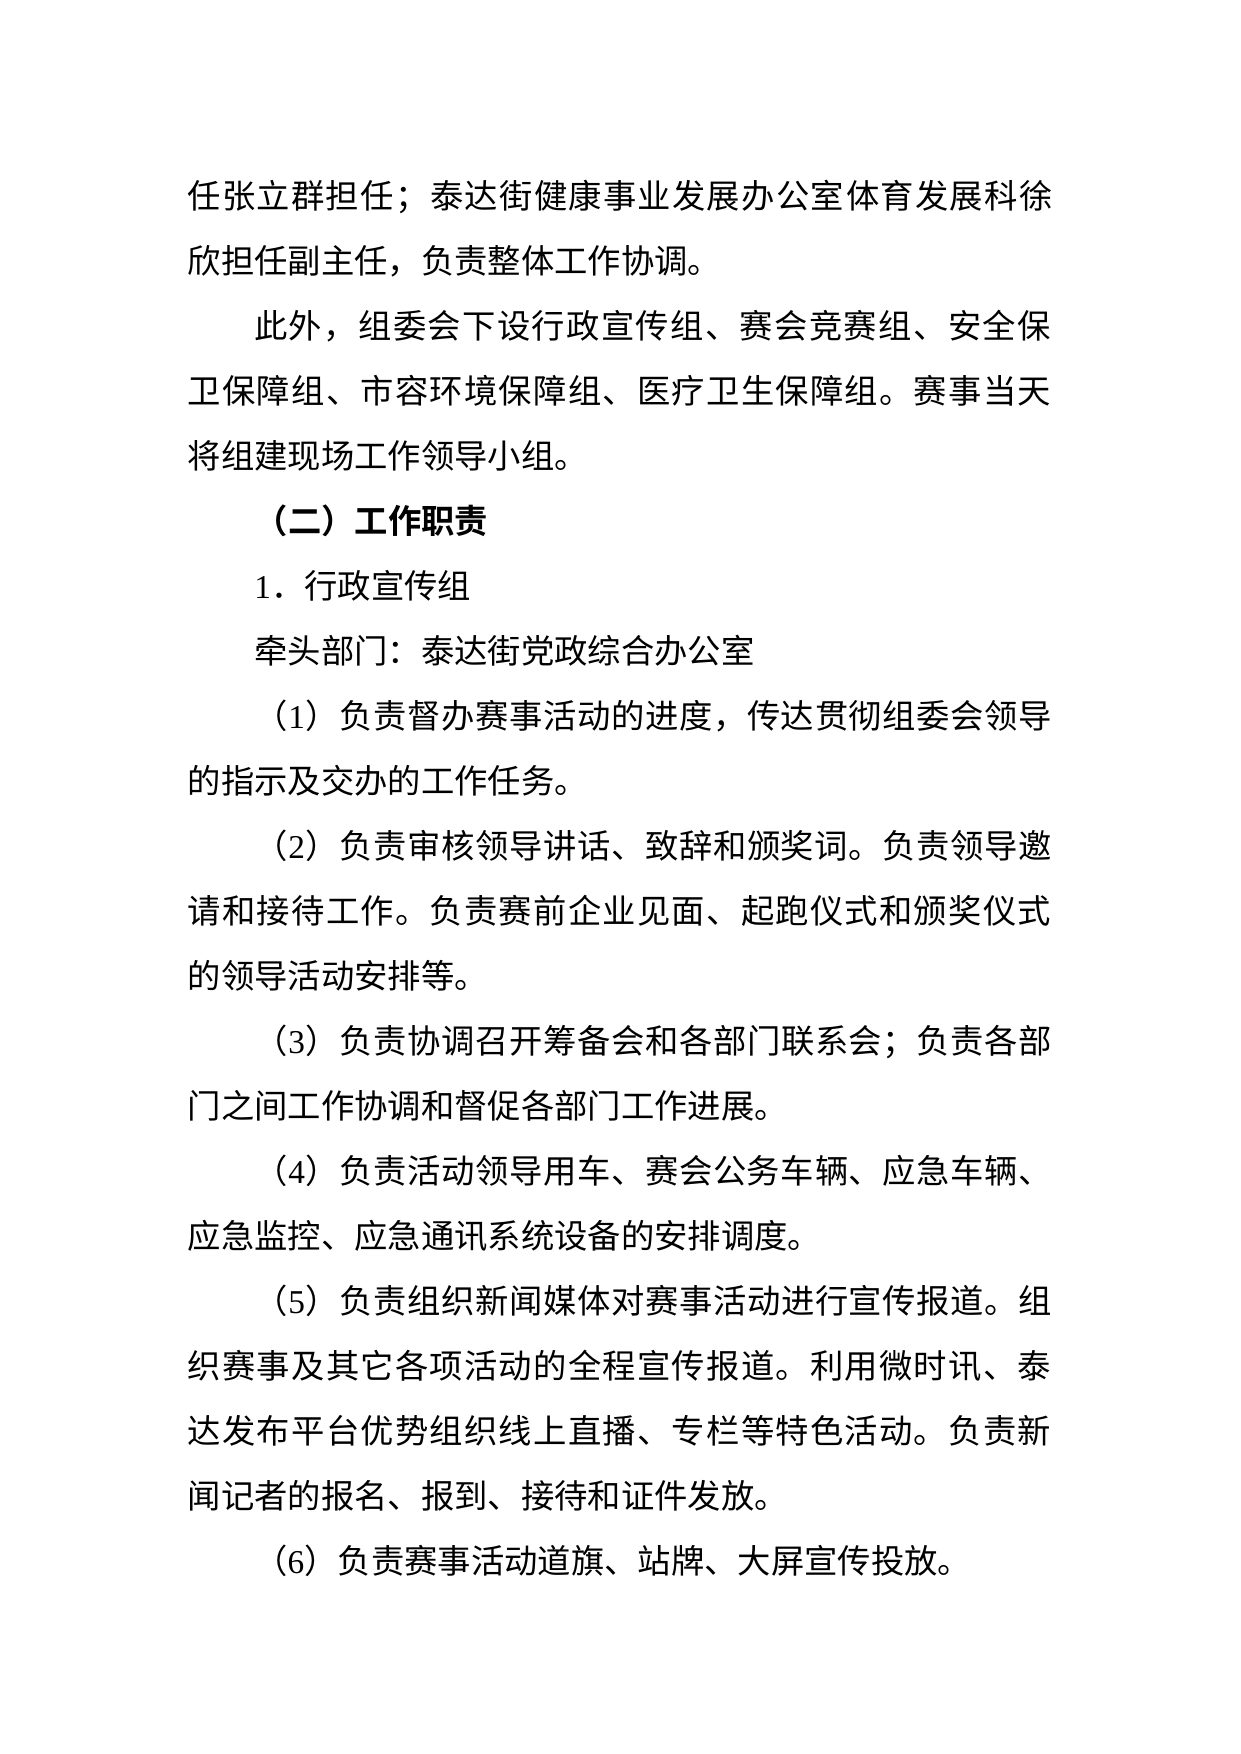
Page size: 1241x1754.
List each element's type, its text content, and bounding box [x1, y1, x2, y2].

text （二）工作职责 [187, 487, 1053, 552]
text （3）负责协调召开筹备会和各部门联系会；负责各部门之间工作协调和督促各部门工作进展。 [187, 1007, 1053, 1137]
text （2）负责审核领导讲话、致辞和颁奖词。负责领导邀请和接待工作。负责赛前企业见面、起跑仪式和颁奖仪式的领导活动安排等。 [187, 812, 1053, 1007]
text 1．行政宣传组 [187, 552, 1053, 617]
text 此外，组委会下设行政宣传组、赛会竞赛组、安全保卫保障组、市容环境保障组、医疗卫生保障组。赛事当天将组建现场工作领导小组。 [187, 292, 1053, 487]
text （5）负责组织新闻媒体对赛事活动进行宣传报道。组织赛事及其它各项活动的全程宣传报道。利用微时讯、泰达发布平台优势组织线上直播、专栏等特色活动。负责新闻记者的报名、报到、接待和证件发放。 [187, 1267, 1053, 1527]
text （1）负责督办赛事活动的进度，传达贯彻组委会领导的指示及交办的工作任务。 [187, 682, 1053, 812]
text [187, 162, 1053, 292]
text （4）负责活动领导用车、赛会公务车辆、应急车辆、应急监控、应急通讯系统设备的安排调度。 [187, 1137, 1053, 1267]
text 牵头部门：泰达街党政综合办公室 [187, 617, 1053, 682]
text （6）负责赛事活动道旗、站牌、大屏宣传投放。 [187, 1527, 1053, 1592]
